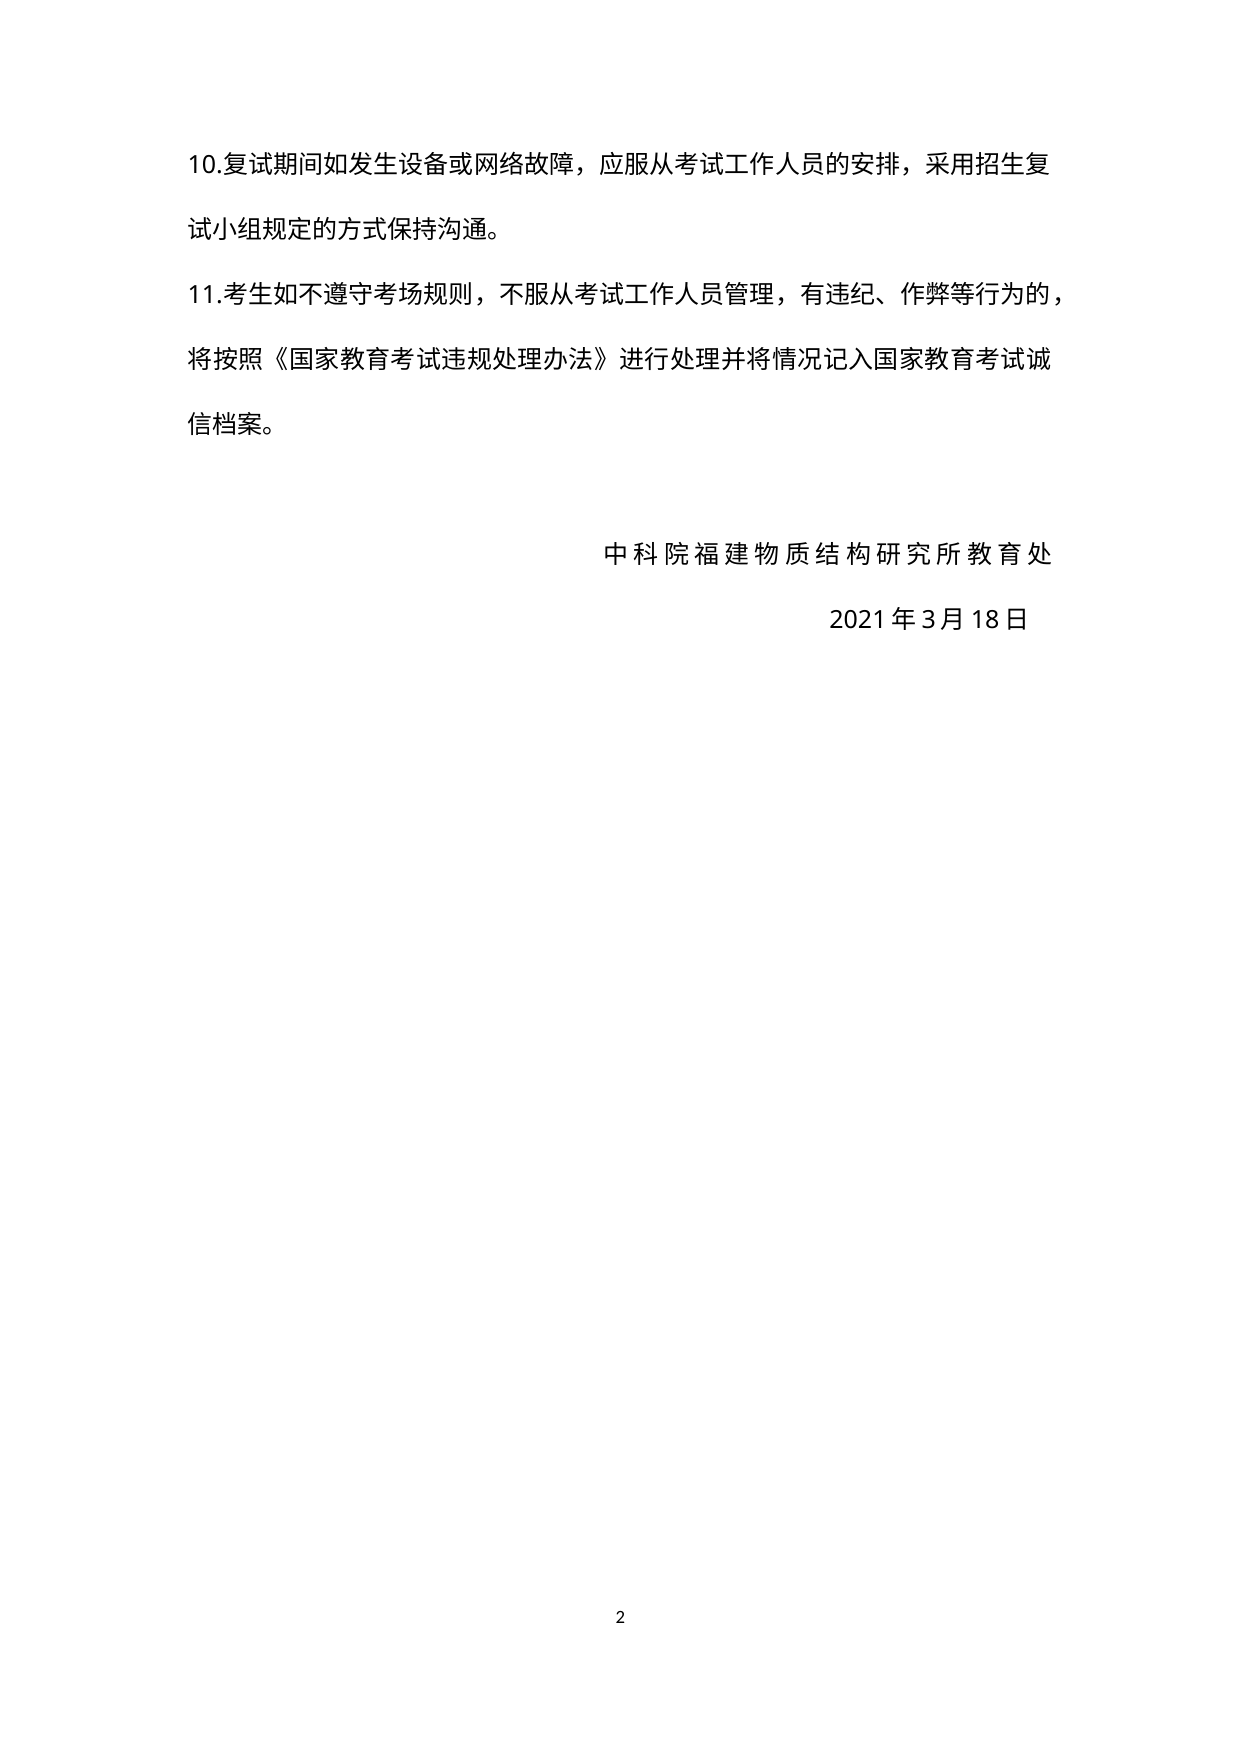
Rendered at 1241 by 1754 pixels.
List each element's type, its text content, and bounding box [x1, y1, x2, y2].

text 11.考生如不遵守考场规则，不服从考试工作人员管理，有违纪、作弊等行为的，将按照《国家教育考试违规处理办法》进行处理并将情况记入国家教育考试诚信档案。 [187, 260, 1053, 455]
text 中科院福建物质结构研究所教育处 2021年3月18日 [279, 520, 1053, 650]
text 10.复试期间如发生设备或网络故障，应服从考试工作人员的安排，采用招生复试小组规定的方式保持沟通。 [187, 130, 1053, 260]
